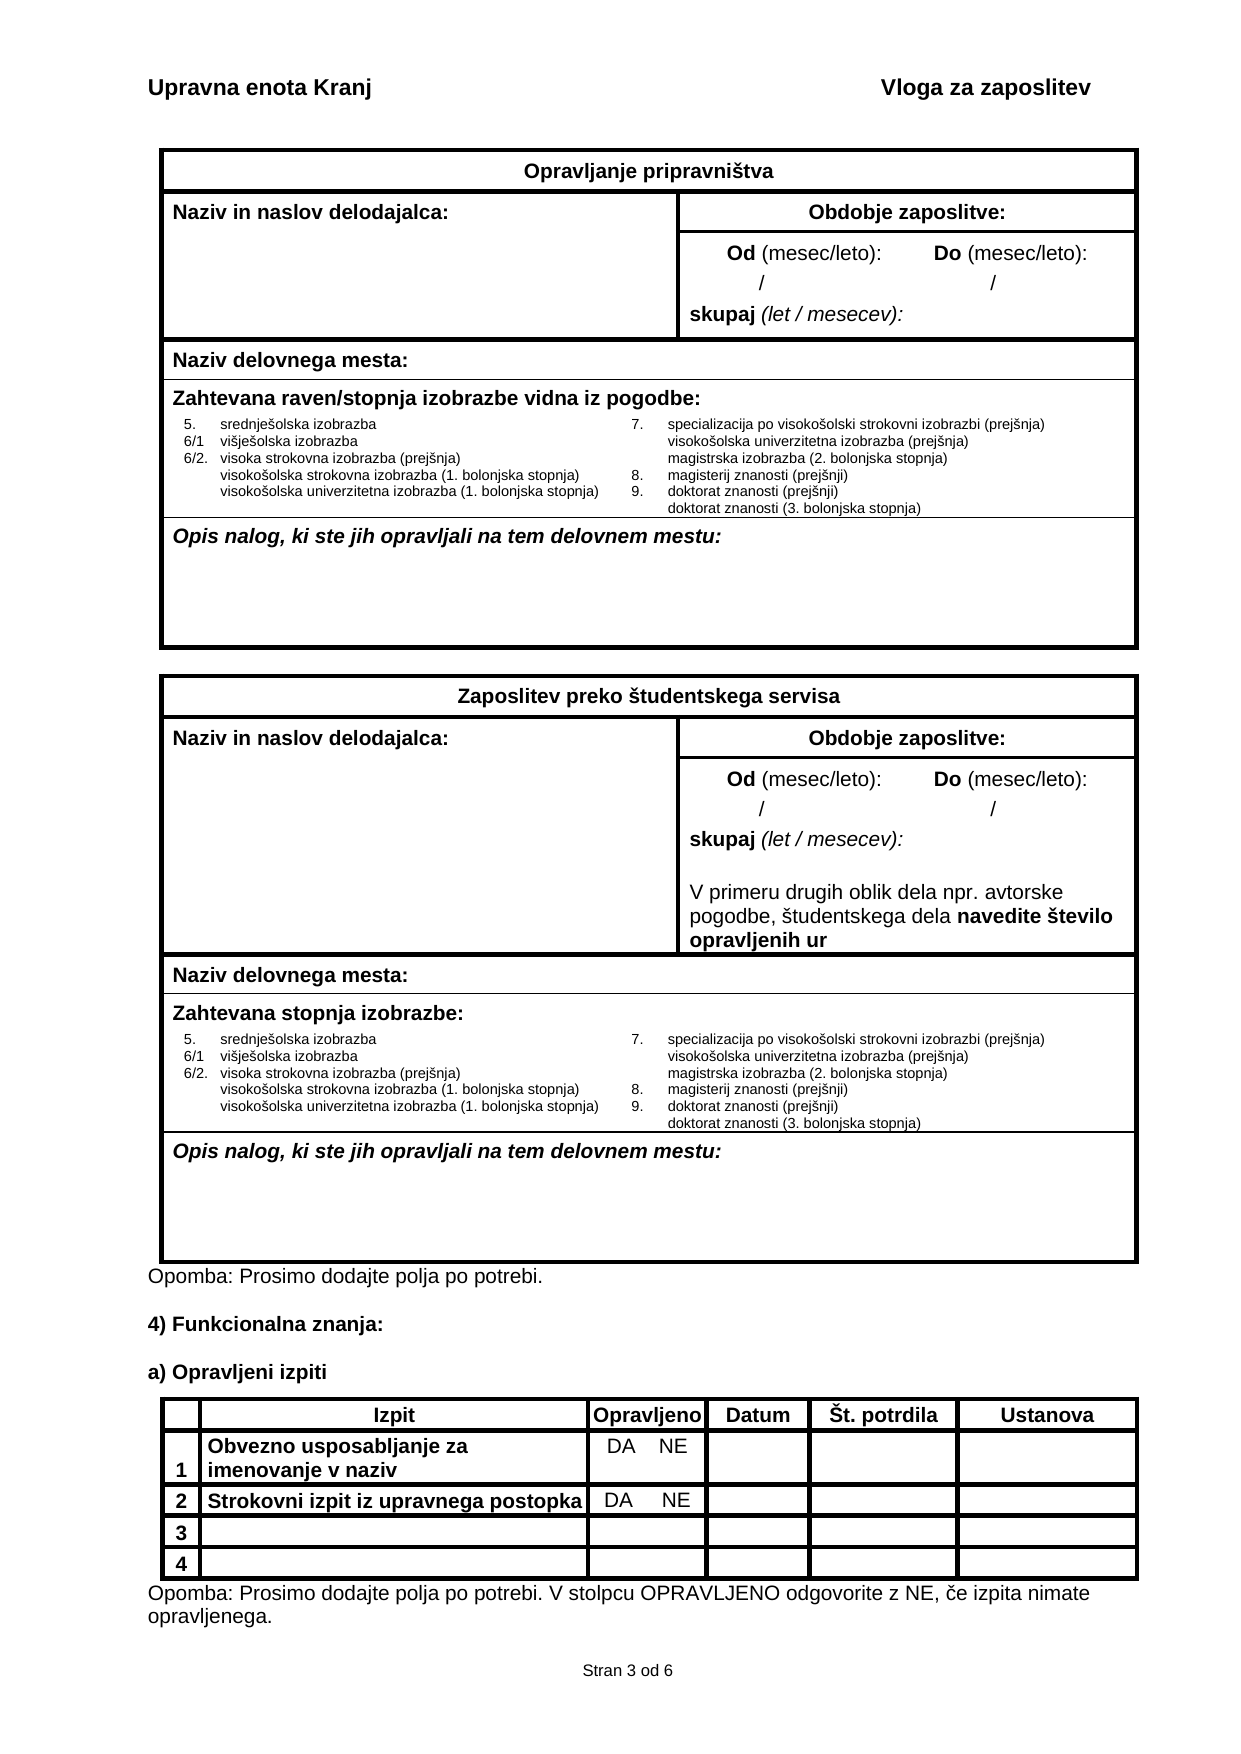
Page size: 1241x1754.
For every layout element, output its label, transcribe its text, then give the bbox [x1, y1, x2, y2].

table_cell Obvezno usposabljanje za imenovanje v naziv [202, 1433, 586, 1482]
table_cell Zahtevana raven/stopnja izobrazbe vidna iz pogodbe: [164, 380, 1134, 517]
table_header Zaposlitev preko študentskega servisa [164, 678, 1134, 714]
table_cell [709, 1549, 807, 1576]
table_cell 3 [165, 1518, 198, 1544]
table_header Ustanova [960, 1401, 1135, 1428]
table_cell 4 [165, 1549, 198, 1576]
table_cell [202, 1518, 586, 1544]
table_cell [960, 1518, 1135, 1544]
table_cell 2 [165, 1487, 198, 1513]
text a) Opravljeni izpiti [148, 1360, 1107, 1384]
table_cell [709, 1518, 807, 1544]
table_cell Naziv delovnega mesta: [164, 957, 1134, 993]
table_cell Od (mesec/leto): Do (mesec/leto): / / skupaj (let / mesecev): V primeru drugih oblik dela npr. avtorske pogodbe, študentskega dela navedite število opravljenih ur [680, 759, 1134, 952]
table_cell Opis nalog, ki ste jih opravljali na tem delovnem mestu: [164, 1133, 1134, 1259]
table_cell [960, 1433, 1135, 1482]
table_cell Od (mesec/leto): Do (mesec/leto): / / skupaj (let / mesecev): [680, 233, 1134, 337]
table_cell [812, 1433, 955, 1482]
table_cell Strokovni izpit iz upravnega postopka [202, 1487, 586, 1513]
table_cell DA NE [590, 1487, 704, 1513]
text Opomba: Prosimo dodajte polja po potrebi. [148, 1264, 1107, 1288]
table_cell Obdobje zaposlitve: [680, 194, 1134, 230]
table_cell Naziv delovnega mesta: [164, 342, 1134, 378]
table_cell Zahtevana stopnja izobrazbe: [164, 994, 1134, 1131]
table_cell [812, 1518, 955, 1544]
table_cell DA NE [590, 1433, 704, 1482]
table_cell [960, 1549, 1135, 1576]
table_cell [709, 1487, 807, 1513]
table_cell Obdobje zaposlitve: [680, 719, 1134, 756]
table_cell [709, 1433, 807, 1482]
text Opomba: Prosimo dodajte polja po potrebi. V stolpcu OPRAVLJENO odgovorite z NE, če izpita nimate opravljenega. [148, 1580, 1107, 1628]
table_cell [812, 1549, 955, 1576]
table_cell [812, 1487, 955, 1513]
table_cell Opis nalog, ki ste jih opravljali na tem delovnem mestu: [164, 518, 1134, 645]
table_header Opravljanje pripravništva [164, 152, 1134, 189]
table_header [165, 1401, 198, 1428]
table_cell 1 [165, 1433, 198, 1482]
table_cell Naziv in naslov delodajalca: [164, 194, 676, 337]
table_header Opravljeno [590, 1401, 704, 1428]
table_cell [960, 1487, 1135, 1513]
table_header Datum [709, 1401, 807, 1428]
table_cell [590, 1518, 704, 1544]
table_header Št. potrdila [812, 1401, 955, 1428]
table_cell [202, 1549, 586, 1576]
table_cell [590, 1549, 704, 1576]
table_header Izpit [202, 1401, 586, 1428]
text 4) Funkcionalna znanja: [148, 1312, 1107, 1336]
table_cell Naziv in naslov delodajalca: [164, 719, 676, 952]
